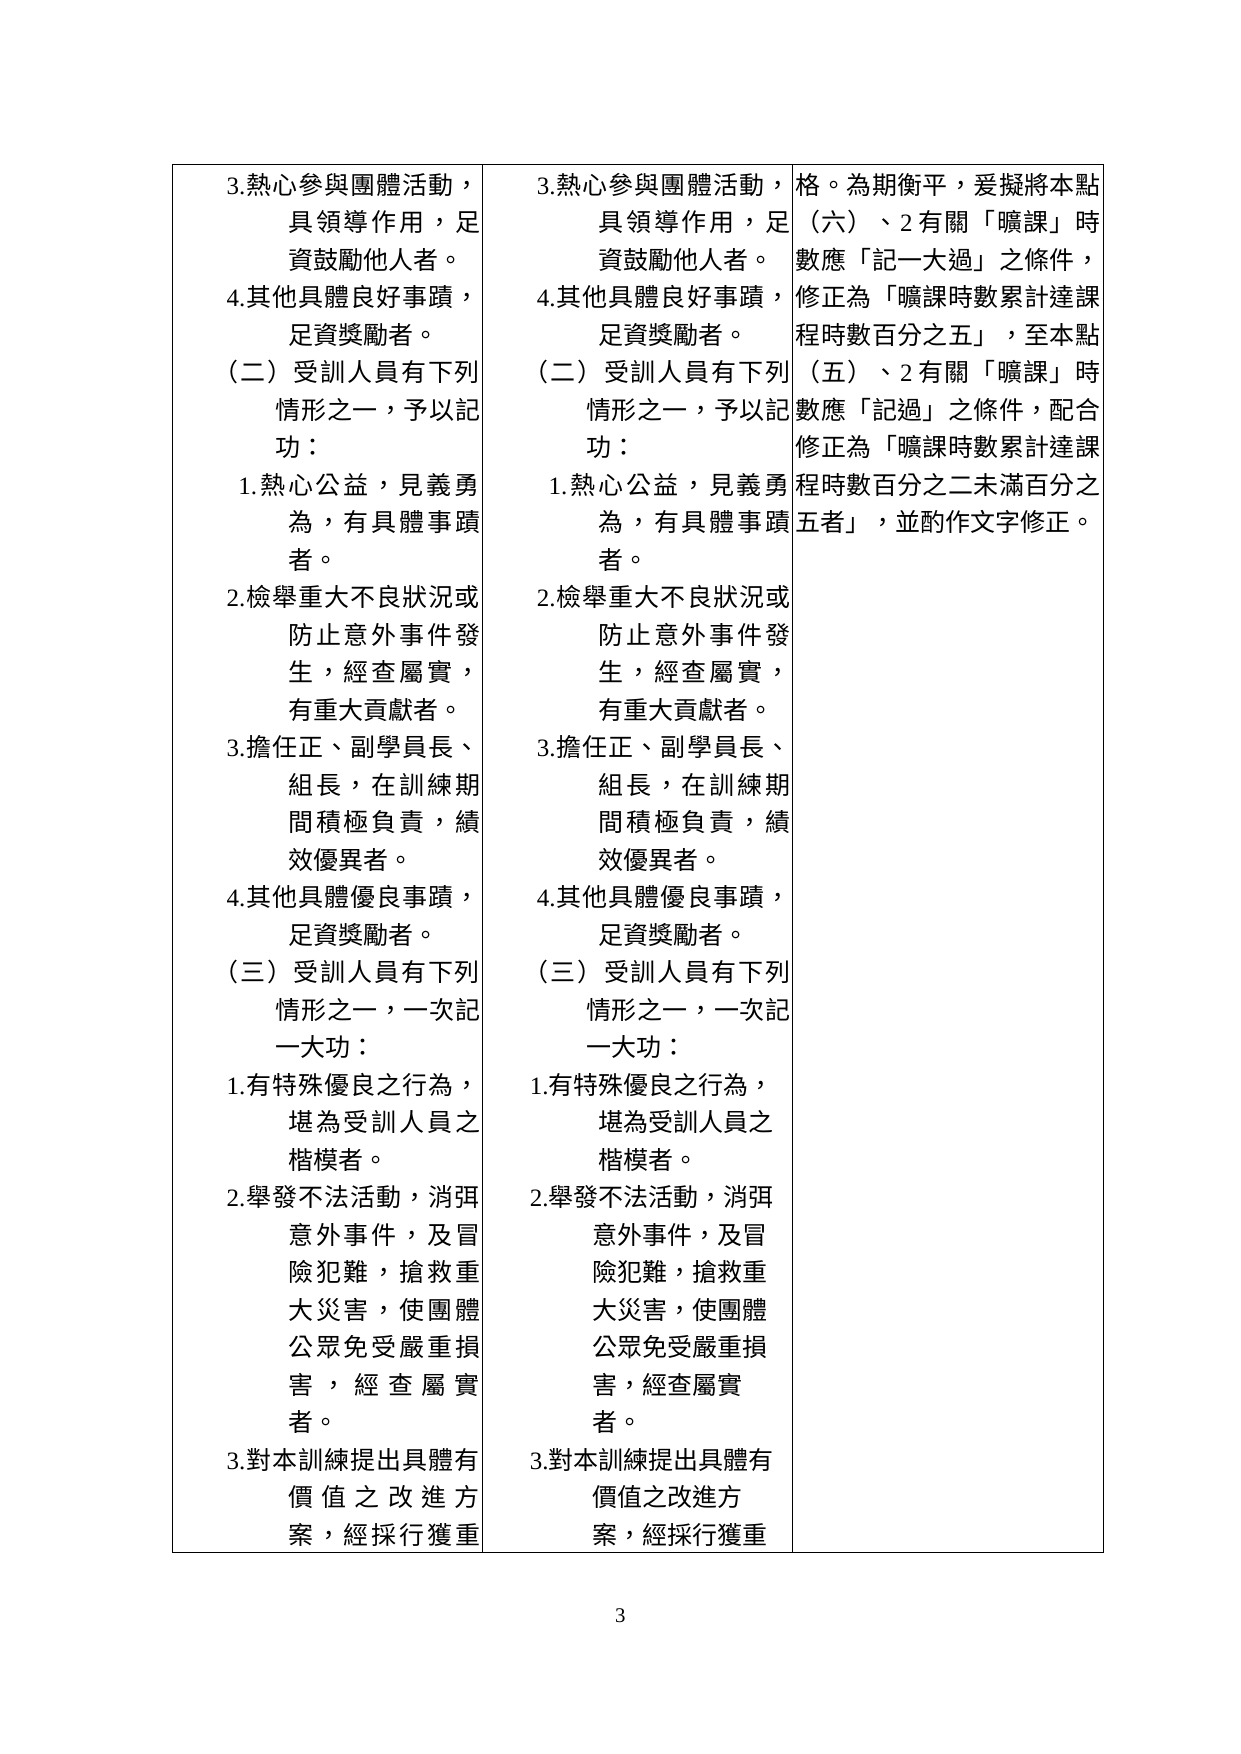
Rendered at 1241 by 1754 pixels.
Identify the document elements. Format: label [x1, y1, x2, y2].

table_cell [793, 165, 1103, 1552]
table_cell [483, 165, 792, 1552]
table_cell [173, 165, 482, 1552]
